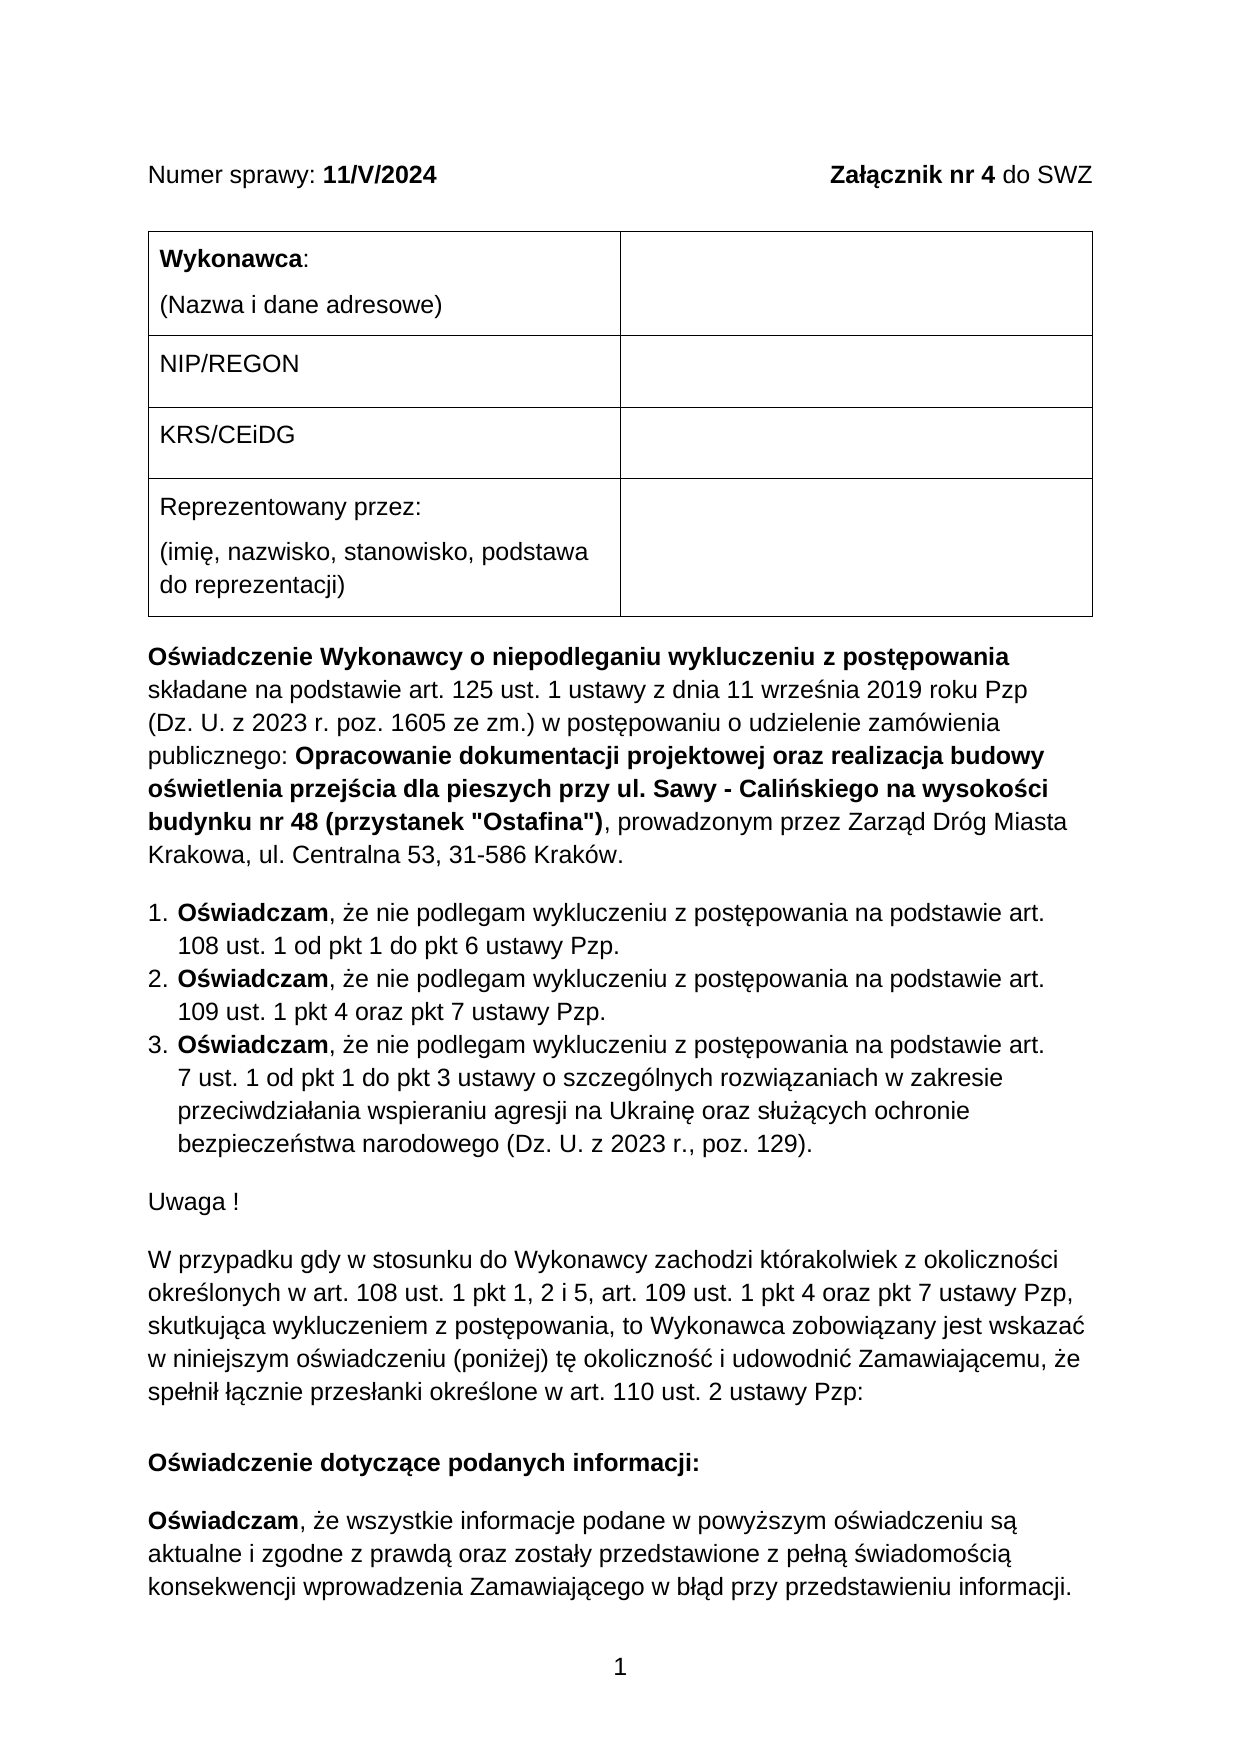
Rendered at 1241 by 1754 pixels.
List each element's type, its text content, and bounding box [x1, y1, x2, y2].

text Numer sprawy: 11/V/2024 Załącznik nr 4 do SWZ [148, 160, 1093, 189]
table_cell [621, 408, 1092, 478]
text Oświadczenie dotyczące podanych informacji: [148, 1448, 1093, 1477]
table_header Wykonawca: (Nazwa i dane adresowe) [149, 232, 620, 335]
table_cell KRS/CEiDG [149, 408, 620, 478]
table_cell [621, 479, 1092, 616]
table_cell [621, 336, 1092, 407]
table_cell NIP/REGON [149, 336, 620, 407]
list Oświadczam, że nie podlegam wykluczeniu z postępowania na podstawie art. 108 ust. 1 od pkt 1 do pkt 6 ustawy Pzp. [148, 898, 1093, 960]
list Oświadczam, że nie podlegam wykluczeniu z postępowania na podstawie art. 109 ust. 1 pkt 4 oraz pkt 7 ustawy Pzp. [148, 964, 1093, 1026]
list Uwaga ! [148, 1187, 1093, 1216]
text Oświadczenie Wykonawcy o niepodleganiu wykluczeniu z postępowania składane na podstawie art. 125 ust. 1 ustawy z dnia 11 września 2019 roku Pzp (Dz. U. z 2023 r. poz. 1605 ze zm.) w postępowaniu o udzielenie zamówienia publicznego: Opracowanie dokumentacji projektowej oraz realizacja budowy oświetlenia przejścia dla pieszych przy ul. Sawy - Calińskiego na wysokości budynku nr 48 (przystanek "Ostafina"), prowadzonym przez Zarząd Dróg Miasta Krakowa, ul. Centralna 53, 31-586 Kraków. [148, 642, 1093, 869]
table_cell Reprezentowany przez: (imię, nazwisko, stanowisko, podstawa do reprezentacji) [149, 479, 620, 616]
text W przypadku gdy w stosunku do Wykonawcy zachodzi którakolwiek z okoliczności określonych w art. 108 ust. 1 pkt 1, 2 i 5, art. 109 ust. 1 pkt 4 oraz pkt 7 ustawy Pzp, skutkująca wykluczeniem z postępowania, to Wykonawca zobowiązany jest wskazać w niniejszym oświadczeniu (poniżej) tę okoliczność i udowodnić Zamawiającemu, że spełnił łącznie przesłanki określone w art. 110 ust. 2 ustawy Pzp: [148, 1245, 1093, 1406]
text Oświadczam, że wszystkie informacje podane w powyższym oświadczeniu są aktualne i zgodne z prawdą oraz zostały przedstawione z pełną świadomością konsekwencji wprowadzenia Zamawiającego w błąd przy przedstawieniu informacji. [148, 1506, 1093, 1601]
list Oświadczam, że nie podlegam wykluczeniu z postępowania na podstawie art. 7 ust. 1 od pkt 1 do pkt 3 ustawy o szczególnych rozwiązaniach w zakresie przeciwdziałania wspieraniu agresji na Ukrainę oraz służących ochronie bezpieczeństwa narodowego (Dz. U. z 2023 r., poz. 129). [148, 1030, 1093, 1158]
table_header [621, 232, 1092, 335]
